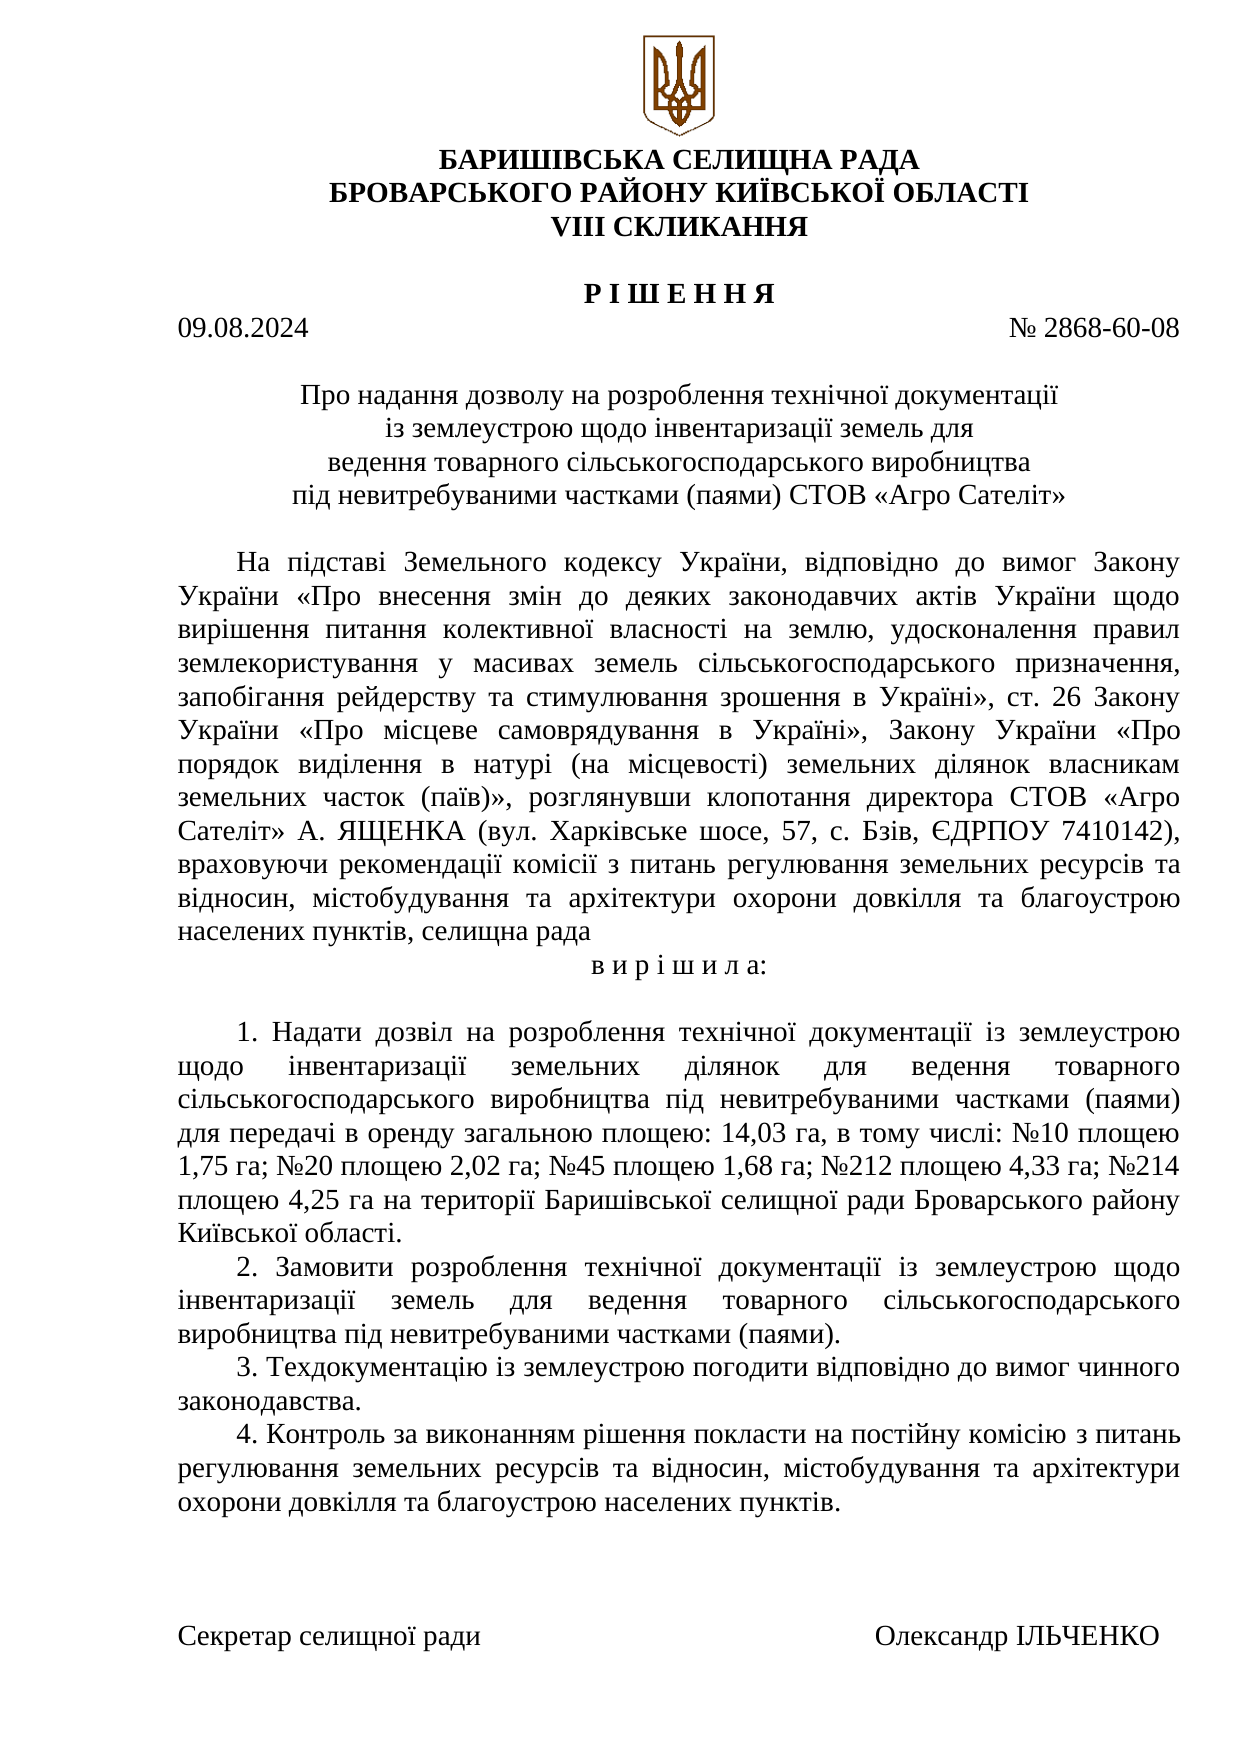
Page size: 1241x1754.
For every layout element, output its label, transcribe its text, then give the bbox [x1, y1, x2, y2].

text ведення товарного сільськогосподарського виробництва [177, 444, 1181, 477]
text в и р і ш и л а: [177, 947, 1181, 981]
text 3. Техдокументацію із землеустрою погодити відповідно до вимог чинного законодавства. [177, 1349, 1181, 1417]
text 4. Контроль за виконанням рішення покласти на постійну комісію з питань регулювання земельних ресурсів та відносин, містобудування та архітектури охорони довкілля та благоустрою населених пунктів. [177, 1417, 1181, 1517]
text 2. Замовити розроблення технічної документації із землеустрою щодо інвентаризації земель для ведення товарного сільськогосподарського виробництва під невитребуваними частками (паями). [177, 1249, 1181, 1349]
text Р І Ш Е Н Н Я [177, 276, 1181, 310]
text із землеустрою щодо інвентаризації земель для [177, 410, 1181, 444]
text 1. Надати дозвіл на розроблення технічної документації із землеустрою щодо інвентаризації земельних ділянок для ведення товарного сільськогосподарського виробництва під невитребуваними частками (паями) для передачі в оренду загальною площею: 14,03 га, в тому числі: №10 площею 1,75 га; №20 площею 2,02 га; №45 площею 1,68 га; №212 площею 4,33 га; №214 площею 4,25 га на території Баришівської селищної ради Броварського району Київської області. [177, 1014, 1181, 1249]
text Про надання дозволу на розроблення технічної документації [177, 377, 1181, 410]
text БРОВАРСЬКОГО РАЙОНУ КИЇВСЬКОЇ ОБЛАСТІ [177, 176, 1181, 209]
picture [636, 29, 722, 142]
text під невитребуваними частками (паями) СТОВ «Агро Сателіт» [177, 477, 1181, 511]
text 09.08.2024 № 2868-60-08 [177, 310, 1181, 343]
text Секретар селищної ради Олександр ІЛЬЧЕНКО [177, 1618, 1181, 1651]
text VIII СКЛИКАННЯ [177, 209, 1181, 243]
text На підставі Земельного кодексу України, відповідно до вимог Закону України «Про внесення змін до деяких законодавчих актів України щодо вирішення питання колективної власності на землю, удосконалення правил землекористування у масивах земель сільськогосподарського призначення, запобігання рейдерству та стимулювання зрошення в Україні», ст. 26 Закону України «Про місцеве самоврядування в Україні», Закону України «Про порядок виділення в натурі (на місцевості) земельних ділянок власникам земельних часток (паїв)», розглянувши клопотання директора СТОВ «Агро Сателіт» А. ЯЩЕНКА (вул. Харківське шосе, 57, с. Бзів, ЄДРПОУ 7410142), враховуючи рекомендації комісії з питань регулювання земельних ресурсів та відносин, містобудування та архітектури охорони довкілля та благоустрою населених пунктів, селищна рада [177, 544, 1181, 947]
text БАРИШІВСЬКА СЕЛИЩНА РАДА [177, 142, 1181, 176]
